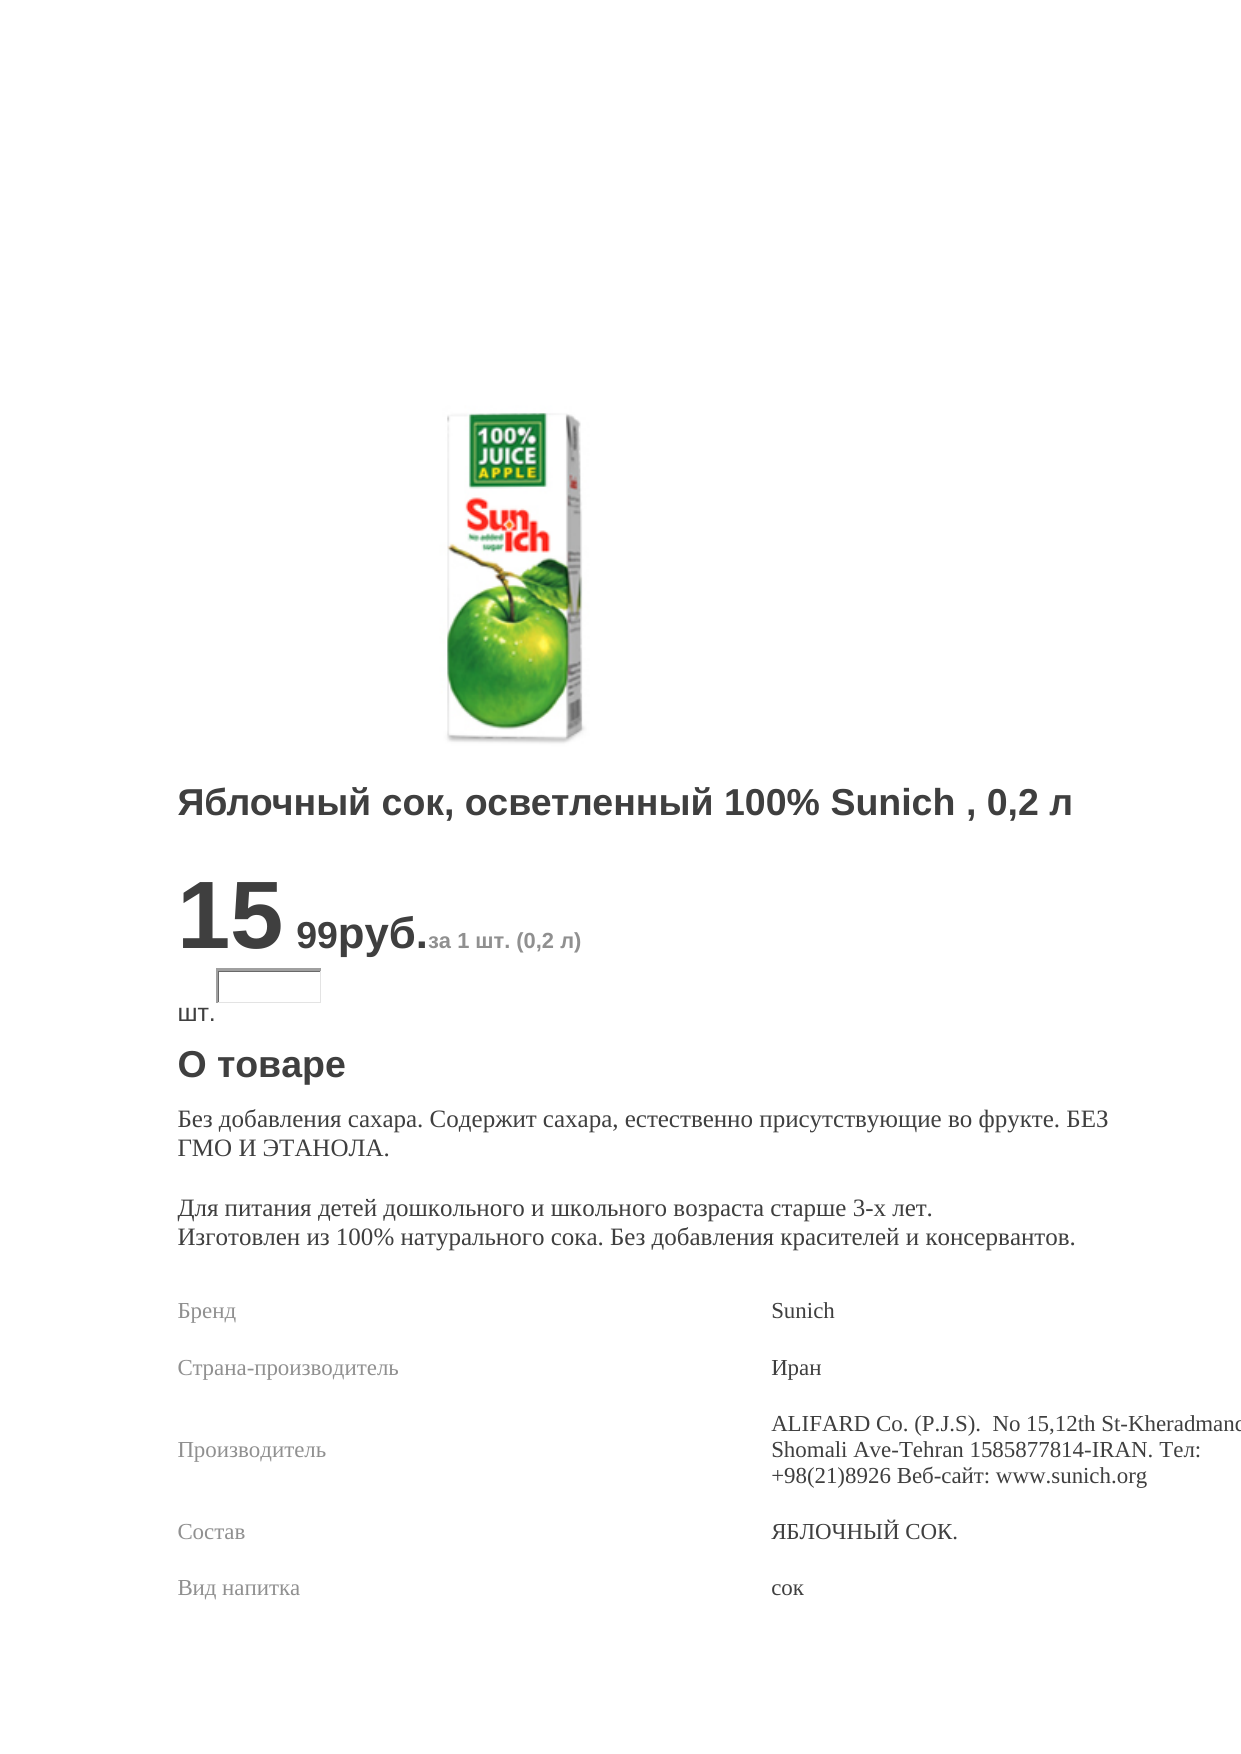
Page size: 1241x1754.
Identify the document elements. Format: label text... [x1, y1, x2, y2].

text Без добавления сахара. Содержит сахара, естественно присутствующие во фрукте. БЕЗ ГМО И ЭТАНОЛА. [177, 1104, 1152, 1162]
table_cell ЯБЛОЧНЫЙ СОК. [771, 1503, 1240, 1559]
table_cell сок [771, 1559, 1240, 1615]
table_cell Страна-производитель [177, 1338, 771, 1394]
text 15 99руб.за 1 шт. (0,2 л) [177, 858, 1152, 968]
text Для питания детей дошкольного и школьного возраста старше 3-х лет. Изготовлен из 100% натурального сока. Без добавления красителей и консервантов. [177, 1193, 1152, 1251]
text шт. [177, 968, 1152, 1027]
text О товаре [177, 1042, 1152, 1086]
table_header Sunich [771, 1282, 1240, 1338]
table_cell Иран [771, 1338, 1240, 1394]
table_cell Состав [177, 1503, 771, 1559]
text Яблочный сок, осветленный 100% Sunich , 0,2 л [177, 781, 1152, 824]
picture [177, 118, 859, 781]
table_cell Производитель [177, 1394, 771, 1503]
table_cell Вид напитка [177, 1559, 771, 1615]
table_cell ALIFARD Co. (P.J.S). No 15,12th St-Kheradmand Shomali Ave-Tehran 1585877814-IRAN. Тел:+98(21)8926 Веб-сайт: www.sunich.org [771, 1394, 1240, 1503]
table_header Бренд [177, 1282, 771, 1338]
